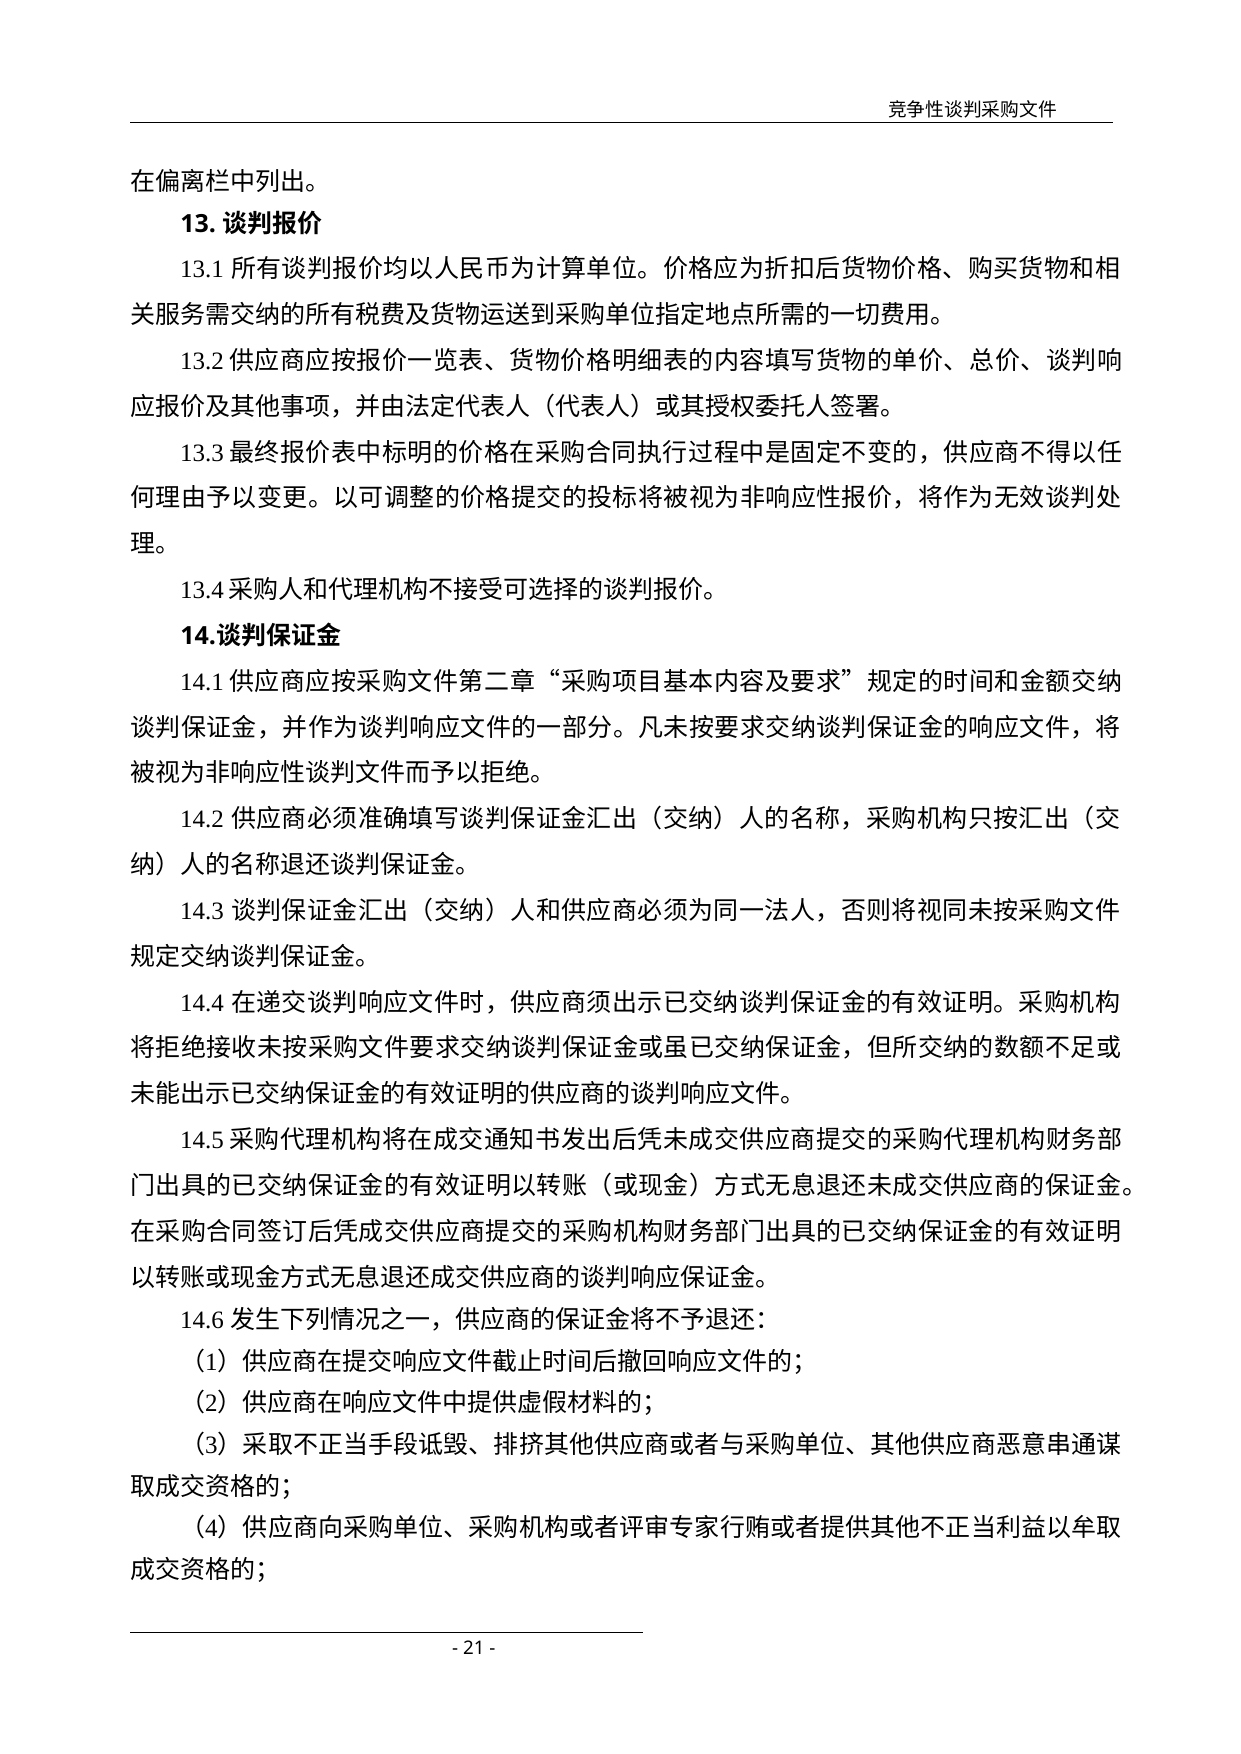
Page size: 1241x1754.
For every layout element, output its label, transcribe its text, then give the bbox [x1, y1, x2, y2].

text 14.1供应商应按采购文件第二章“采购项目基本内容及要求”规定的时间和金额交纳谈判保证金，并作为谈判响应文件的一部分。凡未按要求交纳谈判保证金的响应文件，将被视为非响应性谈判文件而予以拒绝。 [130, 653, 1122, 791]
text （3）采取不正当手段诋毁、排挤其他供应商或者与采购单位、其他供应商恶意串通谋取成交资格的； [130, 1420, 1122, 1503]
text 14.5采购代理机构将在成交通知书发出后凭未成交供应商提交的采购代理机构财务部门出具的已交纳保证金的有效证明以转账（或现金）方式无息退还未成交供应商的保证金。在采购合同签订后凭成交供应商提交的采购机构财务部门出具的已交纳保证金的有效证明以转账或现金方式无息退还成交供应商的谈判响应保证金。 [130, 1112, 1122, 1295]
text 14.3 谈判保证金汇出（交纳）人和供应商必须为同一法人，否则将视同未按采购文件规定交纳谈判保证金。 [130, 883, 1122, 974]
text 14.2 供应商必须准确填写谈判保证金汇出（交纳）人的名称，采购机构只按汇出（交纳）人的名称退还谈判保证金。 [130, 791, 1122, 883]
text 14.4 在递交谈判响应文件时，供应商须出示已交纳谈判保证金的有效证明。采购机构将拒绝接收未按采购文件要求交纳谈判保证金或虽已交纳保证金，但所交纳的数额不足或未能出示已交纳保证金的有效证明的供应商的谈判响应文件。 [130, 974, 1122, 1112]
text 13.1 所有谈判报价均以人民币为计算单位。价格应为折扣后货物价格、购买货物和相关服务需交纳的所有税费及货物运送到采购单位指定地点所需的一切费用。 [130, 241, 1122, 333]
text 13. 谈判报价 [130, 199, 1122, 241]
text 14.6 发生下列情况之一，供应商的保证金将不予退还： [130, 1295, 1122, 1337]
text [130, 153, 1122, 199]
text （2）供应商在响应文件中提供虚假材料的； [130, 1378, 1122, 1420]
text 13.4采购人和代理机构不接受可选择的谈判报价。 [130, 562, 1122, 608]
text 13.3最终报价表中标明的价格在采购合同执行过程中是固定不变的，供应商不得以任何理由予以变更。以可调整的价格提交的投标将被视为非响应性报价，将作为无效谈判处理。 [130, 424, 1122, 562]
text （4）供应商向采购单位、采购机构或者评审专家行贿或者提供其他不正当利益以牟取成交资格的； [130, 1503, 1122, 1587]
text （1）供应商在提交响应文件截止时间后撤回响应文件的； [130, 1337, 1122, 1378]
text 13.2供应商应按报价一览表、货物价格明细表的内容填写货物的单价、总价、谈判响应报价及其他事项，并由法定代表人（代表人）或其授权委托人签署。 [130, 333, 1122, 424]
text 14.谈判保证金 [130, 608, 1122, 653]
